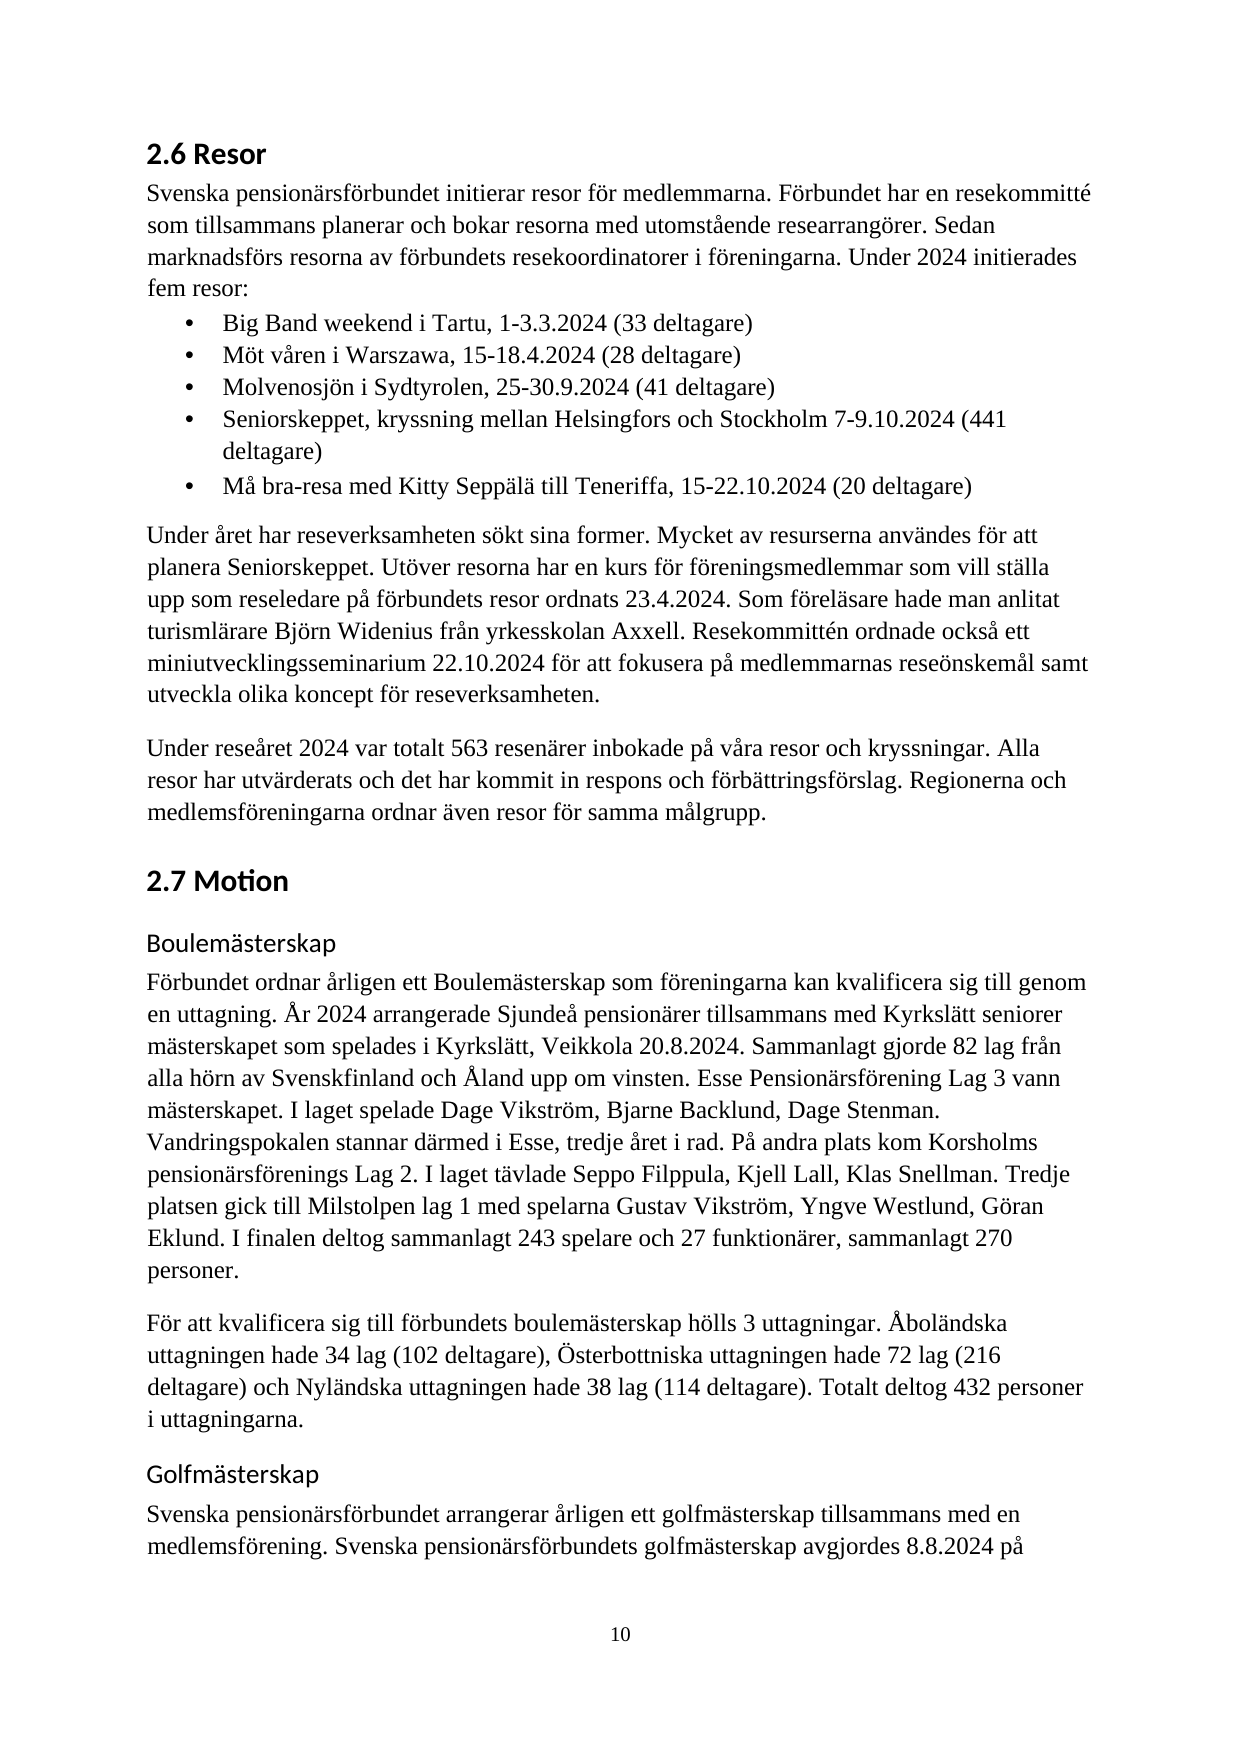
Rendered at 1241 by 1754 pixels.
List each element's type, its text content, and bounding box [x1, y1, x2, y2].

text För att kvalificera sig till förbundets boulemästerskap hölls 3 uttagningar. Åboländska uttagningen hade 34 lag (102 deltagare), Österbottniska uttagningen hade 72 lag (216 deltagare) och Nyländska uttagningen hade 38 lag (114 deltagare). Totalt deltog 432 personer i uttagningarna. [146, 1308, 1092, 1433]
list Molvenosjön i Sydtyrolen, 25-30.9.2024 (41 deltagare) [185, 372, 1092, 401]
text Vandringspokalen stannar därmed i Esse, tredje året i rad. På andra plats kom Korsholms pensionärsförenings Lag 2. I laget tävlade Seppo Filppula, Kjell Lall, Klas Snellman. Tredje platsen gick till Milstolpen lag 1 med spelarna Gustav Vikström, Yngve Westlund, Göran Eklund. I finalen deltog sammanlagt 243 spelare och 27 funktionärer, sammanlagt 270 personer. [146, 1127, 1092, 1284]
text Under reseåret 2024 var totalt 563 resenärer inbokade på våra resor och kryssningar. Alla resor har utvärderats och det har kommit in respons och förbättringsförslag. Regionerna och medlemsföreningarna ordnar även resor för samma målgrupp. [146, 733, 1092, 826]
list Må bra-resa med Kitty Seppälä till Teneriffa, 15-22.10.2024 (20 deltagare) [185, 471, 1092, 500]
subtitle 2.7 Motion [146, 861, 1092, 899]
text Förbundet ordnar årligen ett Boulemästerskap som föreningarna kan kvalificera sig till genom en uttagning. År 2024 arrangerade Sjundeå pensionärer tillsammans med Kyrkslätt seniorer mästerskapet som spelades i Kyrkslätt, Veikkola 20.8.2024. Sammanlagt gjorde 82 lag från alla hörn av Svenskfinland och Åland upp om vinsten. Esse Pensionärsförening Lag 3 vann mästerskapet. I laget spelade Dage Vikström, Bjarne Backlund, Dage Stenman. [146, 967, 1092, 1124]
subtitle Boulemästerskap [146, 926, 1092, 959]
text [146, 1499, 1092, 1560]
text Svenska pensionärsförbundet initierar resor för medlemmarna. Förbundet har en resekommitté som tillsammans planerar och bokar resorna med utomstående researrangörer. Sedan marknadsförs resorna av förbundets resekoordinatorer i föreningarna. Under 2024 initierades fem resor: [146, 178, 1092, 302]
text Under året har reseverksamheten sökt sina former. Mycket av resurserna användes för att planera Seniorskeppet. Utöver resorna har en kurs för föreningsmedlemmar som vill ställa upp som reseledare på förbundets resor ordnats 23.4.2024. Som föreläsare hade man anlitat turismlärare Björn Widenius från yrkesskolan Axxell. Resekommittén ordnade också ett miniutvecklingsseminarium 22.10.2024 för att fokusera på medlemmarnas reseönskemål samt utveckla olika koncept för reseverksamheten. [146, 520, 1092, 708]
list Seniorskeppet, kryssning mellan Helsingfors och Stockholm 7-9.10.2024 (441 deltagare) [185, 404, 1092, 465]
list Big Band weekend i Tartu, 1-3.3.2024 (33 deltagare) [185, 308, 1092, 337]
list Möt våren i Warszawa, 15-18.4.2024 (28 deltagare) [185, 340, 1092, 369]
subtitle Golfmästerskap [146, 1457, 1092, 1491]
subtitle 2.6 Resor [146, 134, 1092, 172]
